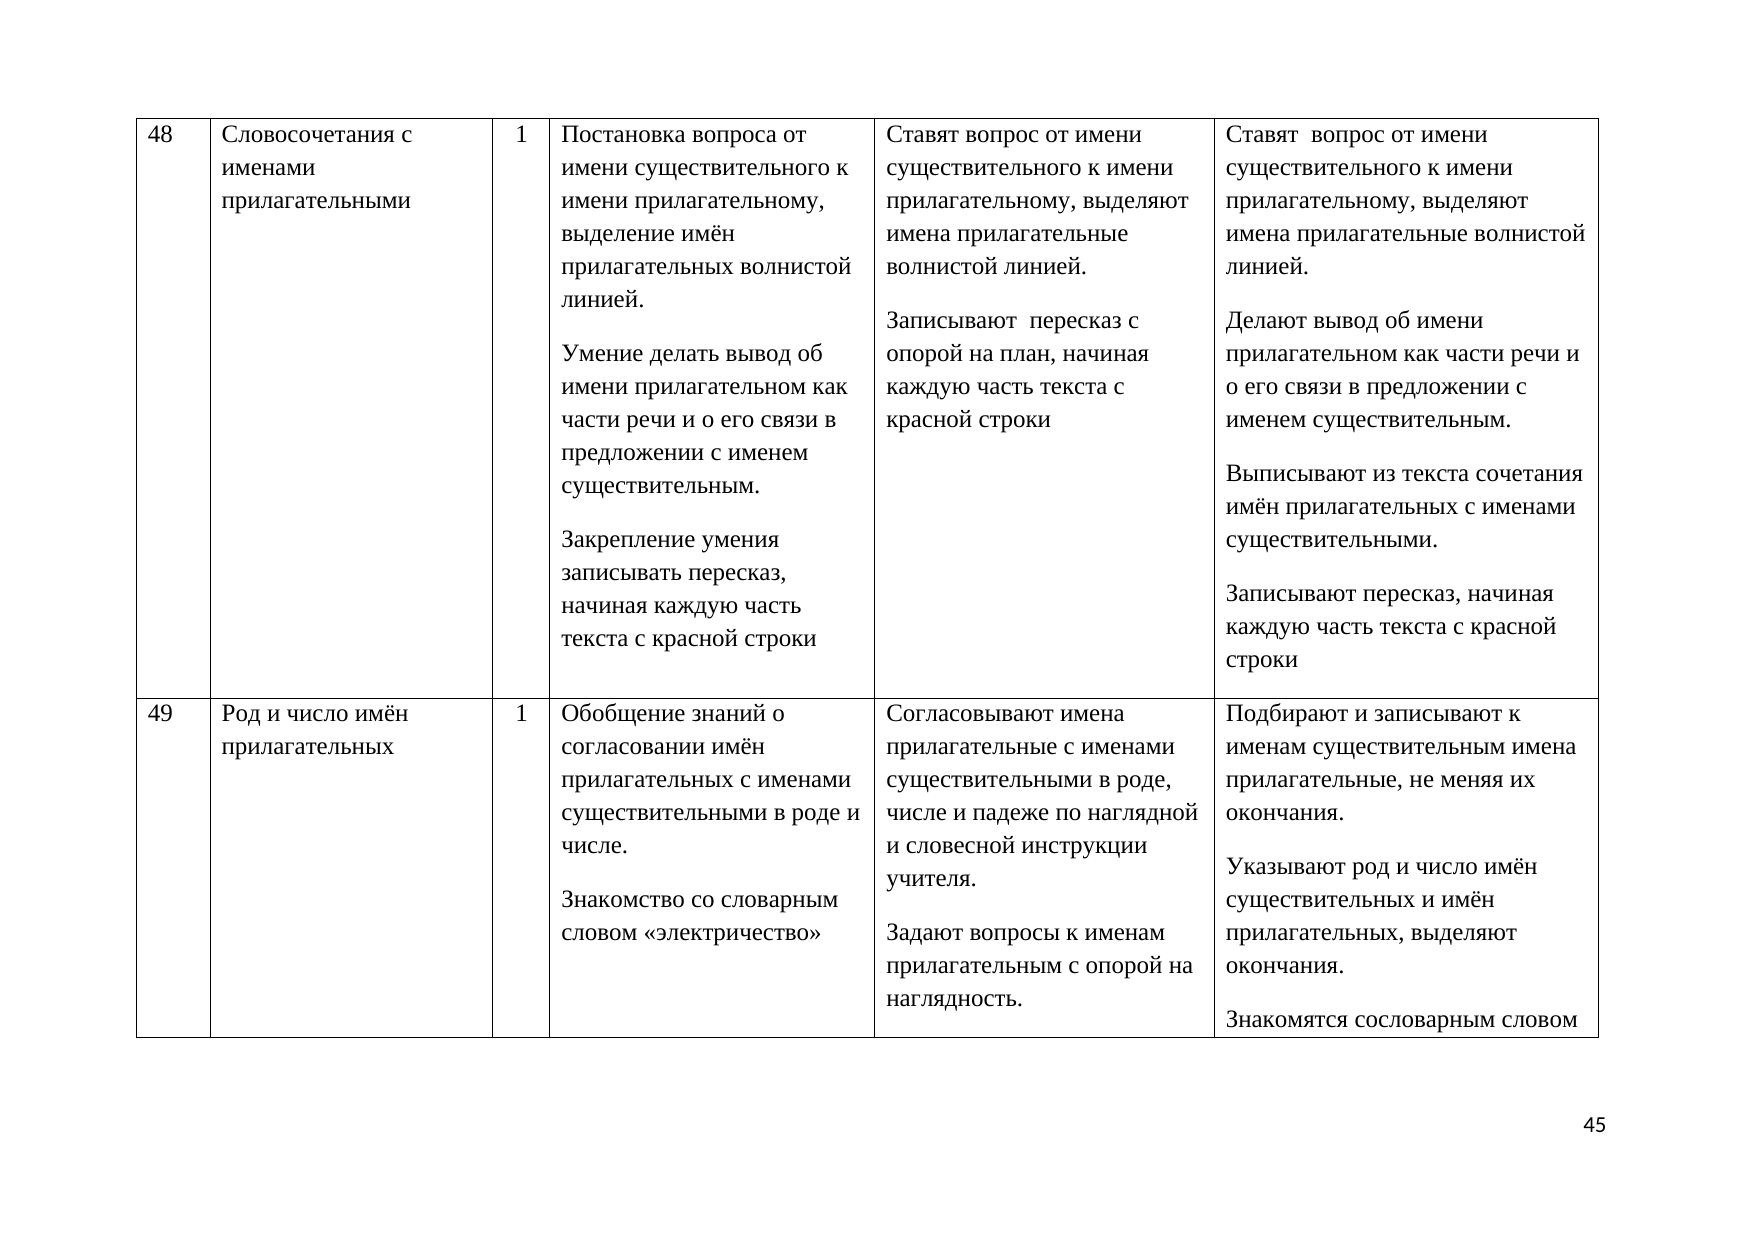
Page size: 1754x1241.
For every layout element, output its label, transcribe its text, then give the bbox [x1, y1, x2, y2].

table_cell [550, 699, 874, 1037]
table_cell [211, 699, 492, 1037]
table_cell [1215, 699, 1598, 1037]
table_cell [875, 699, 1214, 1037]
table_header Ставят вопрос от имени существительного к имени прилагательному, выделяют имена прилагательные волнистой линией. Делают вывод об имени прилагательном как части речи и о его связи в предложении с именем существительным. Выписывают из текста сочетания имён прилагательных с именами существительными. Записывают пересказ, начиная каждую часть текста с красной строки [1215, 119, 1598, 697]
table_header Ставят вопрос от имени существительного к имени прилагательному, выделяют имена прилагательные волнистой линией. Записывают пересказ с опорой на план, начиная каждую часть текста с красной строки [875, 119, 1214, 697]
table_header Постановка вопроса от имени существительного к имени прилагательному, выделение имён прилагательных волнистой линией. Умение делать вывод об имени прилагательном как части речи и о его связи в предложении с именем существительным. Закрепление умения записывать пересказ, начиная каждую часть текста с красной строки [550, 119, 874, 697]
table_cell 49 [137, 699, 210, 1037]
table_header Словосочетания с именами прилагательными [211, 119, 492, 697]
table_cell 1 [493, 699, 549, 1037]
table_header 1 [493, 119, 549, 697]
table_header 48 [137, 119, 210, 697]
